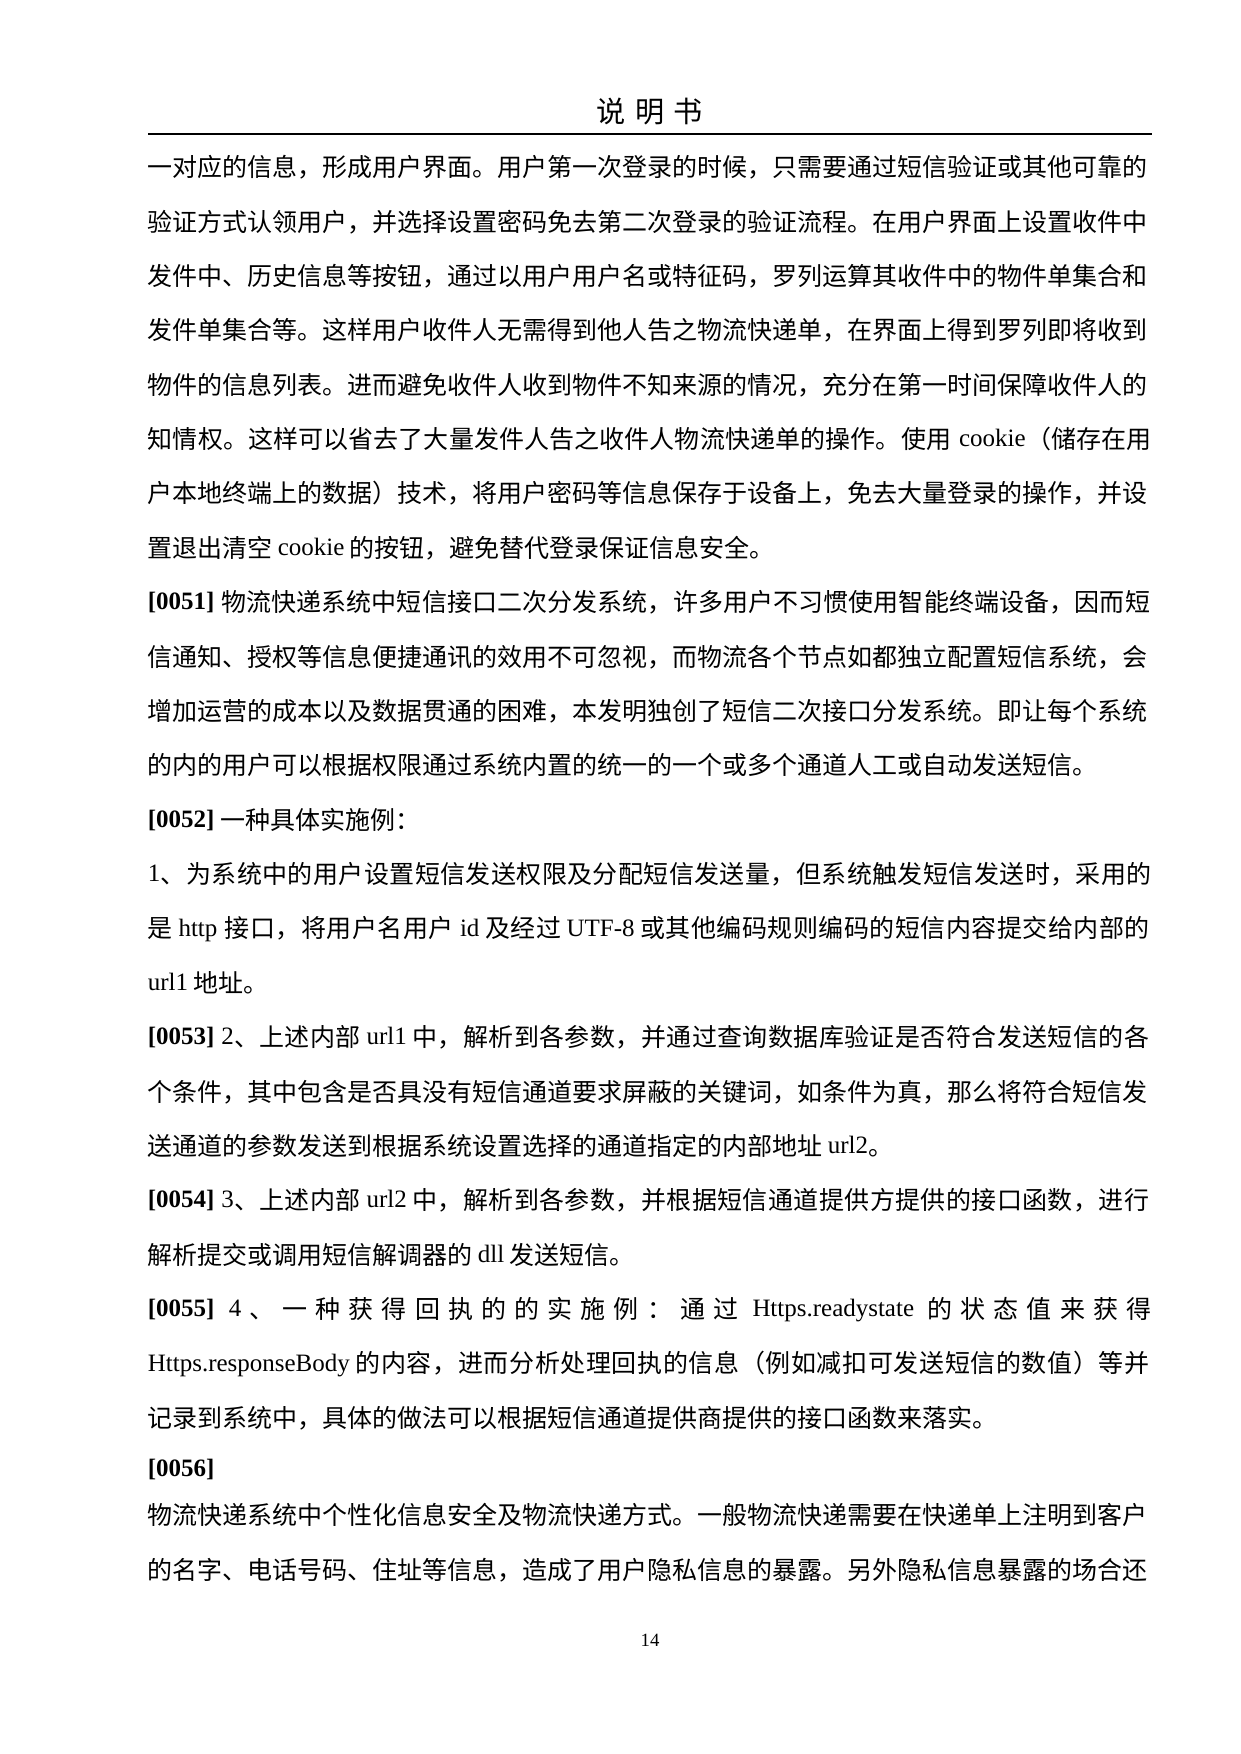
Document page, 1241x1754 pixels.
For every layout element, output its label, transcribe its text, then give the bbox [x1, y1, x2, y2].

text [0052] 一种具体实施例： [148, 800, 1152, 836]
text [148, 1496, 1152, 1586]
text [148, 148, 1152, 564]
text [0056] [148, 1453, 1152, 1481]
text [0051] 物流快递系统中短信接口二次分发系统，许多用户不习惯使用智能终端设备，因而短信通知、授权等信息便捷通讯的效用不可忽视，而物流各个节点如都独立配置短信系统，会增加运营的成本以及数据贯通的困难，本发明独创了短信二次接口分发系统。即让每个系统的内的用户可以根据权限通过系统内置的统一的一个或多个通道人工或自动发送短信。 [148, 583, 1152, 782]
text [0053] 2、上述内部url1中，解析到各参数，并通过查询数据库验证是否符合发送短信的各个条件，其中包含是否具没有短信通道要求屏蔽的关键词，如条件为真，那么将符合短信发送通道的参数发送到根据系统设置选择的通道指定的内部地址url2。 [148, 1018, 1152, 1163]
text 1、为系统中的用户设置短信发送权限及分配短信发送量，但系统触发短信发送时，采用的是http 接口，将用户名用户id及经过UTF-8或其他编码规则编码的短信内容提交给内部的 url1地址。 [148, 854, 1152, 999]
text [0054] 3、上述内部url2中，解析到各参数，并根据短信通道提供方提供的接口函数，进行解析提交或调用短信解调器的dll发送短信。 [148, 1181, 1152, 1271]
text [0055] 4、一种获得回执的的实施例：通过Https.readystate的状态值来获得Https.responseBody的内容，进而分析处理回执的信息（例如减扣可发送短信的数值）等并记录到系统中，具体的做法可以根据短信通道提供商提供的接口函数来落实。 [148, 1289, 1152, 1434]
